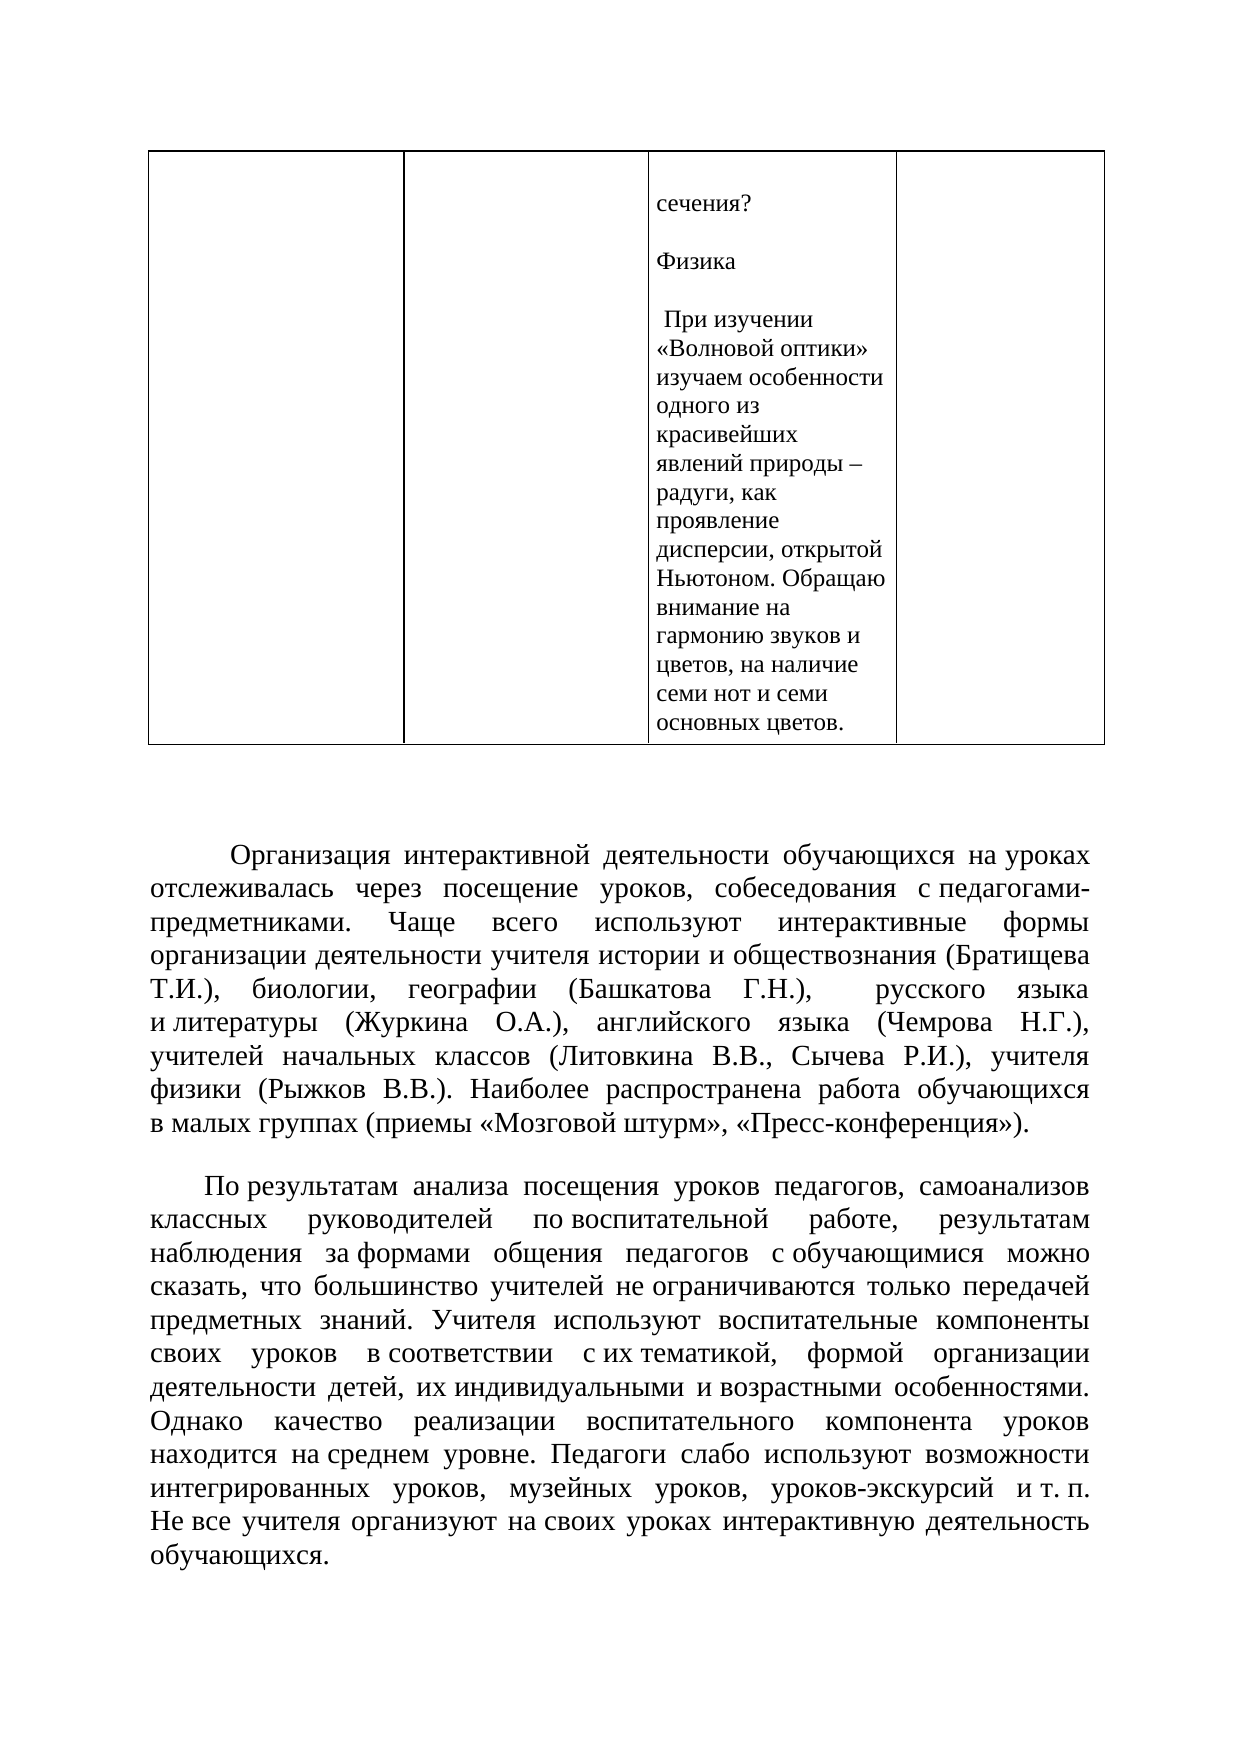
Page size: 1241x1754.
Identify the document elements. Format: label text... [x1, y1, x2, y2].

text Организация интерактивной деятельности обучающихся на уроках отслеживалась через посещение уроков, собеседования с педагогами-предметниками. Чаще всего используют интерактивные формы организации деятельности учителя истории и обществознания (Братищева Т.И.), биологии, географии (Башкатова Г.Н.), русского языка и литературы (Журкина О.А.), английского языка (Чемрова Н.Г.), учителей начальных классов (Литовкина В.В., Сычева Р.И.), учителя физики (Рыжков В.В.). Наиболее распространена работа обучающихся в малых группах (приемы «Мозговой штурм», «Пресс-конференция»). [150, 1153, 1090, 1455]
table_cell Открытые уроки [897, 152, 1104, 1060]
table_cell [405, 152, 648, 1060]
table_cell Эстетическое [149, 152, 403, 1060]
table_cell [649, 152, 896, 1060]
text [150, 1484, 1090, 1585]
